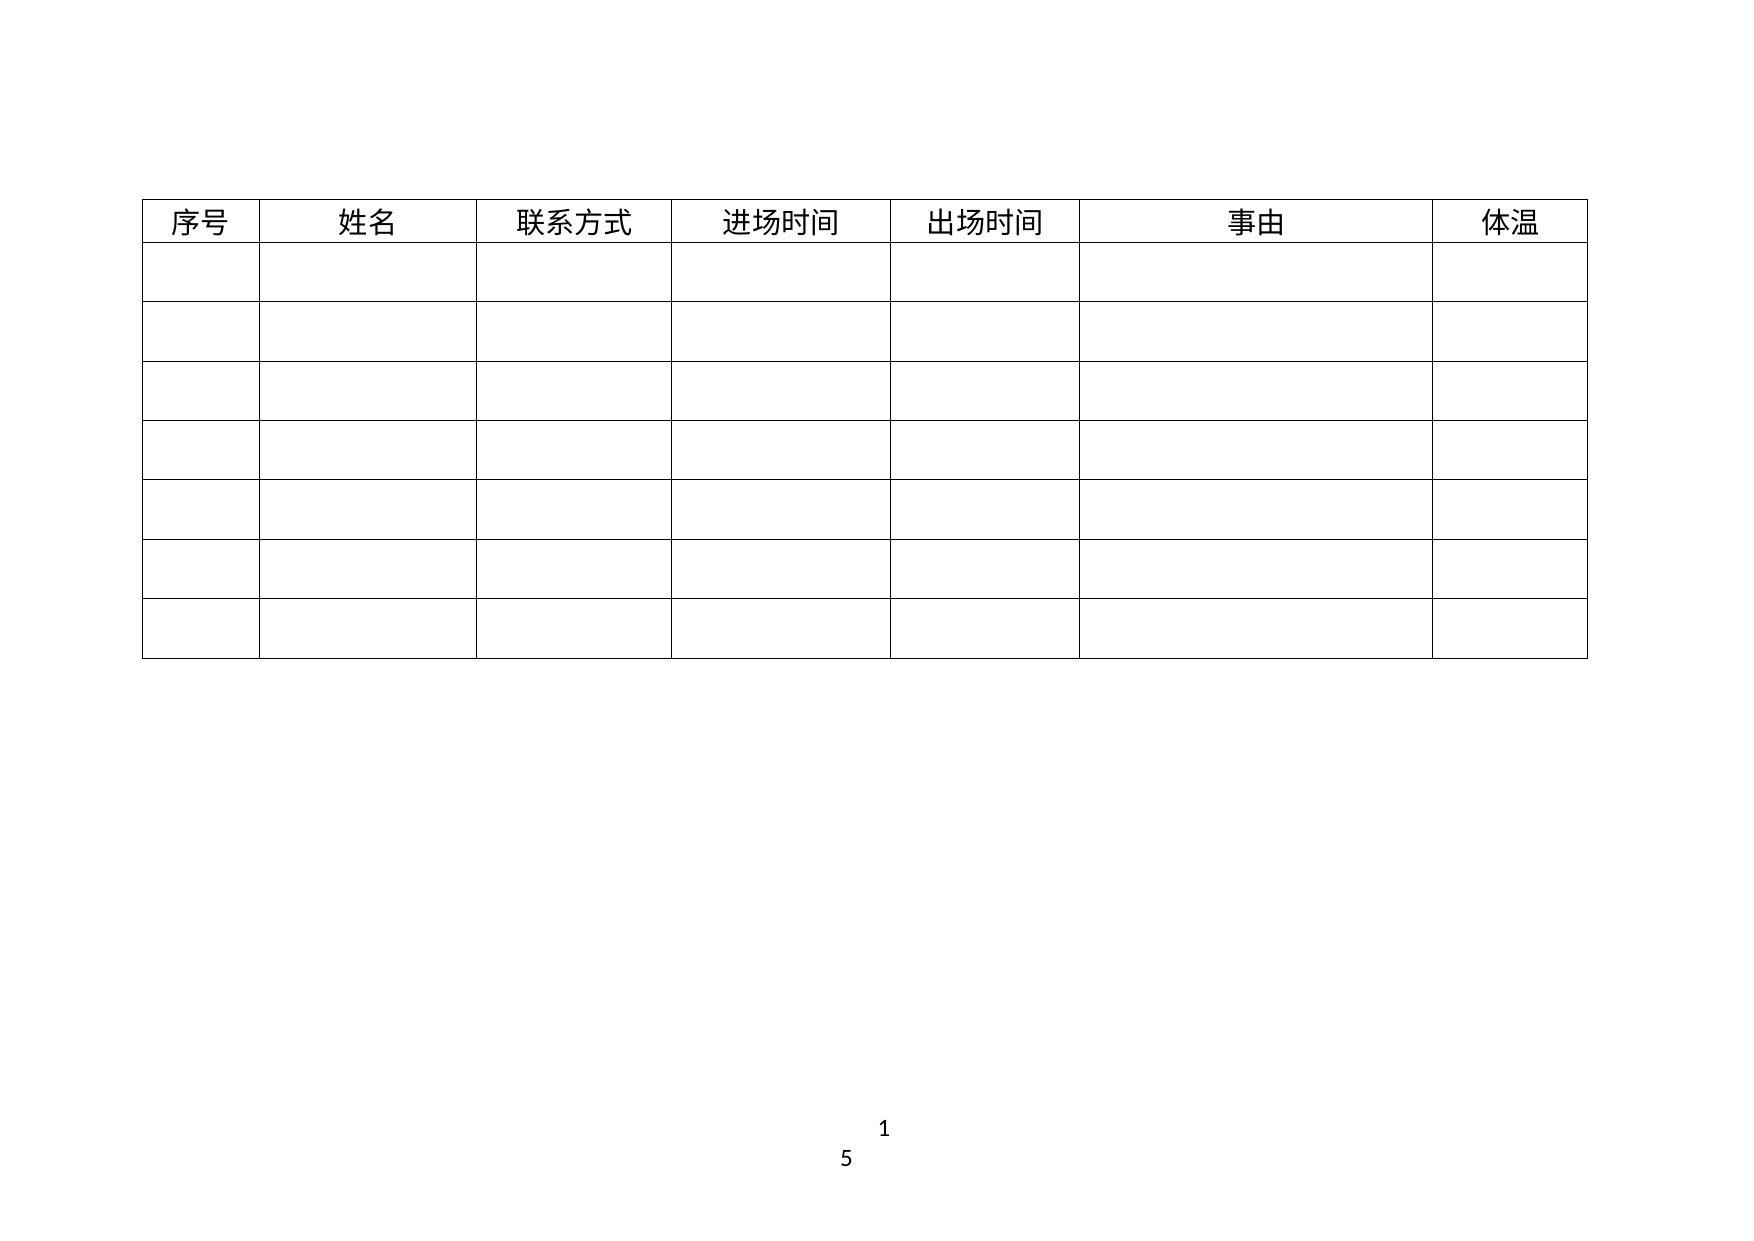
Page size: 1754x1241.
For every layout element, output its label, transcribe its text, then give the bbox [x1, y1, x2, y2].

table_cell [260, 540, 476, 598]
table_header 联系方式 [477, 200, 671, 242]
table_cell [1433, 362, 1587, 420]
table_cell [260, 421, 476, 479]
table_cell [1080, 302, 1432, 361]
table_cell [477, 302, 671, 361]
table_cell [672, 540, 890, 598]
table_cell [1433, 599, 1587, 657]
table_cell [1433, 243, 1587, 301]
table_cell [672, 362, 890, 420]
table_cell [1080, 362, 1432, 420]
table_cell [260, 599, 476, 657]
table_cell [891, 540, 1079, 598]
table_cell [477, 362, 671, 420]
table_cell [1433, 540, 1587, 598]
table_cell [143, 362, 259, 420]
table_cell [891, 480, 1079, 539]
table_cell [260, 362, 476, 420]
table_cell [260, 302, 476, 361]
table_cell [672, 421, 890, 479]
table_cell [1080, 599, 1432, 657]
table_cell [672, 302, 890, 361]
table_cell [260, 243, 476, 301]
table_cell [1433, 302, 1587, 361]
table_cell [1433, 480, 1587, 539]
table_cell [477, 599, 671, 657]
table_cell [1433, 421, 1587, 479]
table_cell [672, 599, 890, 657]
table_cell [891, 243, 1079, 301]
table_cell [672, 480, 890, 539]
table_cell [477, 243, 671, 301]
table_cell [143, 421, 259, 479]
table_cell [143, 302, 259, 361]
table_cell [891, 599, 1079, 657]
table_cell [477, 540, 671, 598]
table_header 姓名 [260, 200, 476, 242]
table_cell [477, 480, 671, 539]
table_cell [143, 599, 259, 657]
table_cell [143, 480, 259, 539]
table_cell [672, 243, 890, 301]
table_cell [477, 421, 671, 479]
table_header 出场时间 [891, 200, 1079, 242]
table_header 进场时间 [672, 200, 890, 242]
table_header 体温 [1433, 200, 1587, 242]
table_cell [891, 362, 1079, 420]
table_cell [143, 540, 259, 598]
table_cell [260, 480, 476, 539]
table_cell [1080, 480, 1432, 539]
table_header 事由 [1080, 200, 1432, 242]
table_cell [143, 243, 259, 301]
table_cell [1080, 540, 1432, 598]
table_cell [1080, 421, 1432, 479]
table_cell [891, 302, 1079, 361]
table_cell [891, 421, 1079, 479]
table_header 序号 [143, 200, 259, 242]
table_cell [1080, 243, 1432, 301]
